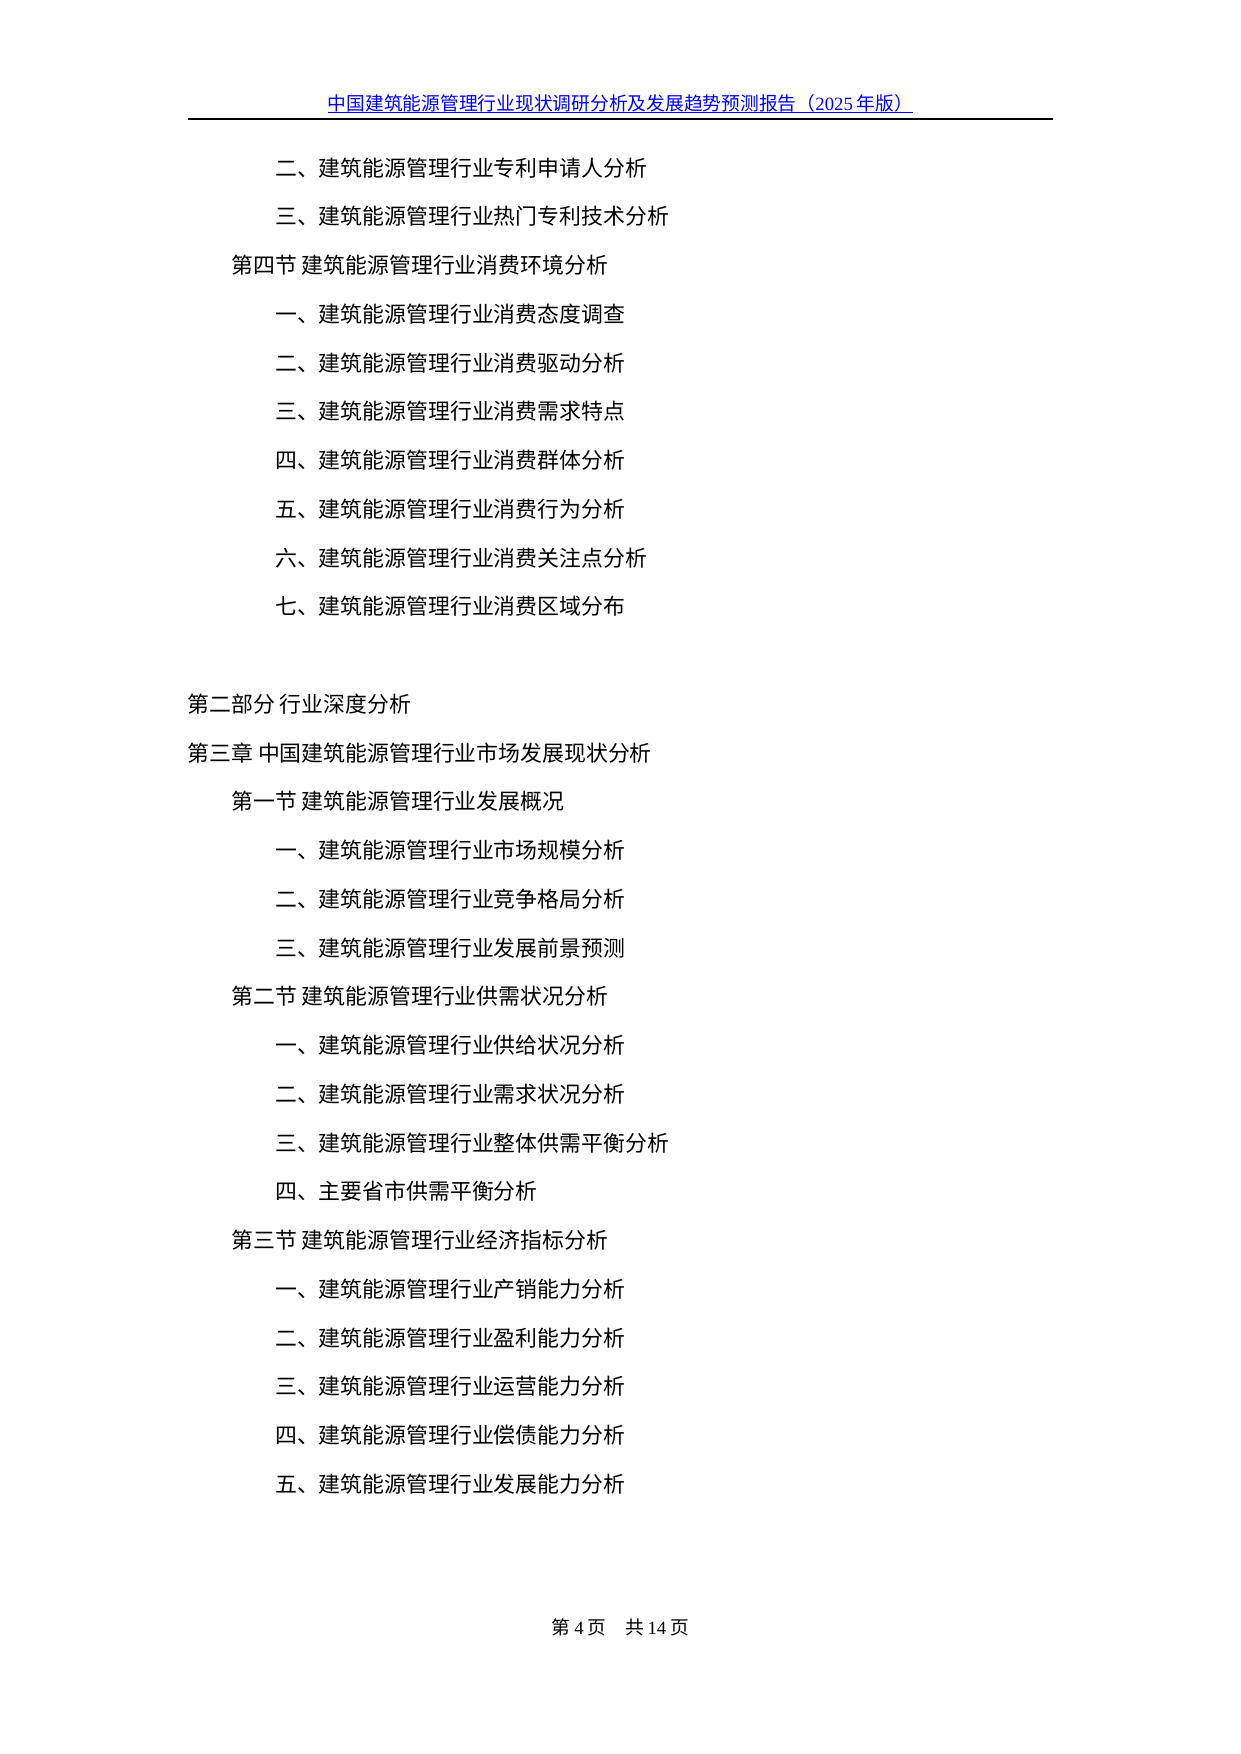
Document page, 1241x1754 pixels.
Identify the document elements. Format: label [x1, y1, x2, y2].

text [187, 150, 1053, 1499]
